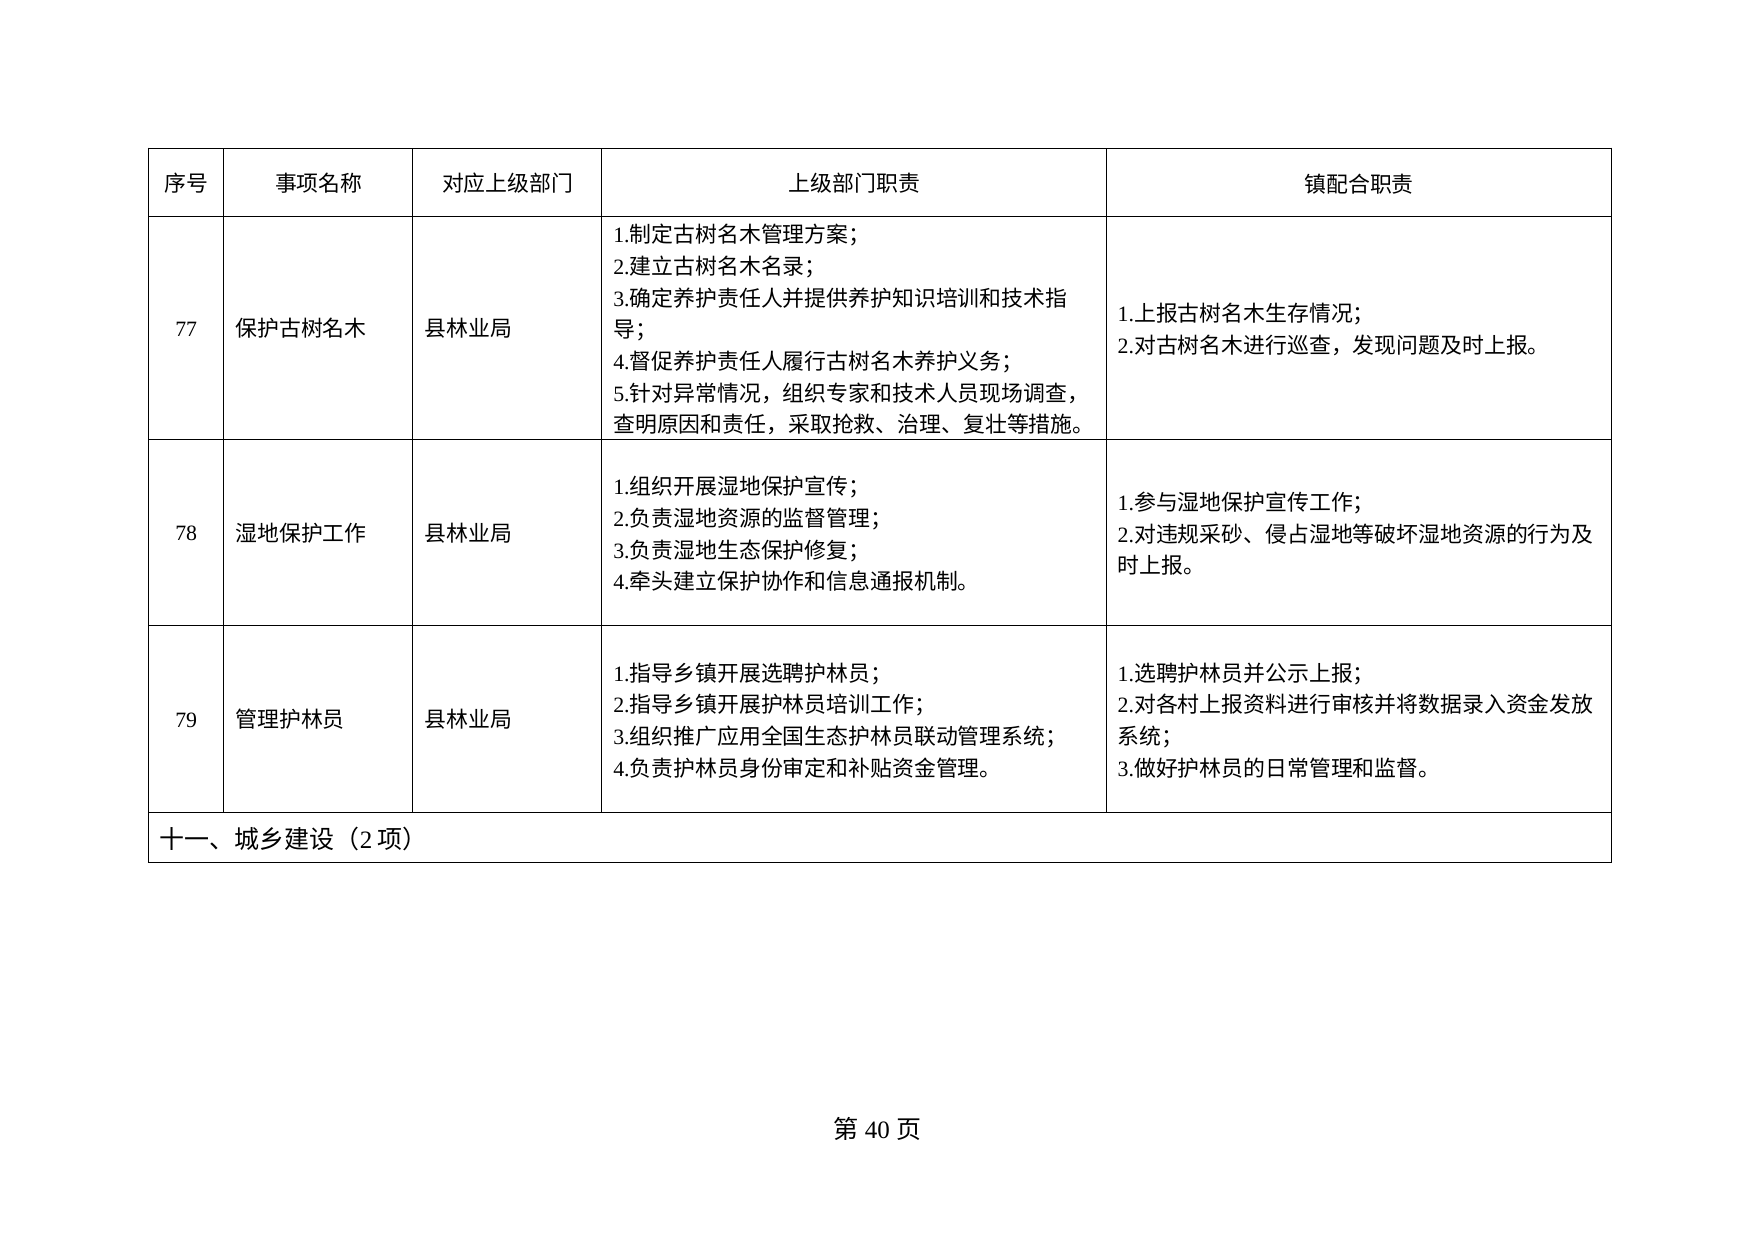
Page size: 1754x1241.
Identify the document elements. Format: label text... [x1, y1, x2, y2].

table_cell 十一、城乡建设（2项） [149, 813, 1611, 862]
table_header 镇配合职责 [1107, 149, 1611, 216]
table_header 对应上级部门 [413, 149, 601, 216]
table_cell 79 [149, 626, 223, 812]
table_cell 1.组织开展湿地保护宣传； 2.负责湿地资源的监督管理； 3.负责湿地生态保护修复； 4.牵头建立保护协作和信息通报机制。 [602, 440, 1106, 625]
table_cell 78 [149, 440, 223, 625]
table_cell 县林业局 [413, 440, 601, 625]
table_cell 县林业局 [413, 217, 601, 439]
table_cell 1.上报古树名木生存情况； 2.对古树名木进行巡查，发现问题及时上报。 [1107, 217, 1611, 439]
table_header 事项名称 [224, 149, 412, 216]
table_cell 管理护林员 [224, 626, 412, 812]
table_cell 1.选聘护林员并公示上报； 2.对各村上报资料进行审核并将数据录入资金发放系统； 3.做好护林员的日常管理和监督。 [1107, 626, 1611, 812]
table_header 上级部门职责 [602, 149, 1106, 216]
table_header 序号 [149, 149, 223, 216]
table_cell 1.参与湿地保护宣传工作； 2.对违规采砂、侵占湿地等破坏湿地资源的行为及时上报。 [1107, 440, 1611, 625]
table_cell 77 [149, 217, 223, 439]
table_cell 湿地保护工作 [224, 440, 412, 625]
table_cell 1.制定古树名木管理方案； 2.建立古树名木名录； 3.确定养护责任人并提供养护知识培训和技术指导； 4.督促养护责任人履行古树名木养护义务； 5.针对异常情况，组织专家和技术人员现场调查，查明原因和责任，采取抢救、治理、复壮等措施。 [602, 217, 1106, 439]
table_cell 保护古树名木 [224, 217, 412, 439]
table_cell 县林业局 [413, 626, 601, 812]
table_cell 1.指导乡镇开展选聘护林员； 2.指导乡镇开展护林员培训工作； 3.组织推广应用全国生态护林员联动管理系统； 4.负责护林员身份审定和补贴资金管理。 [602, 626, 1106, 812]
